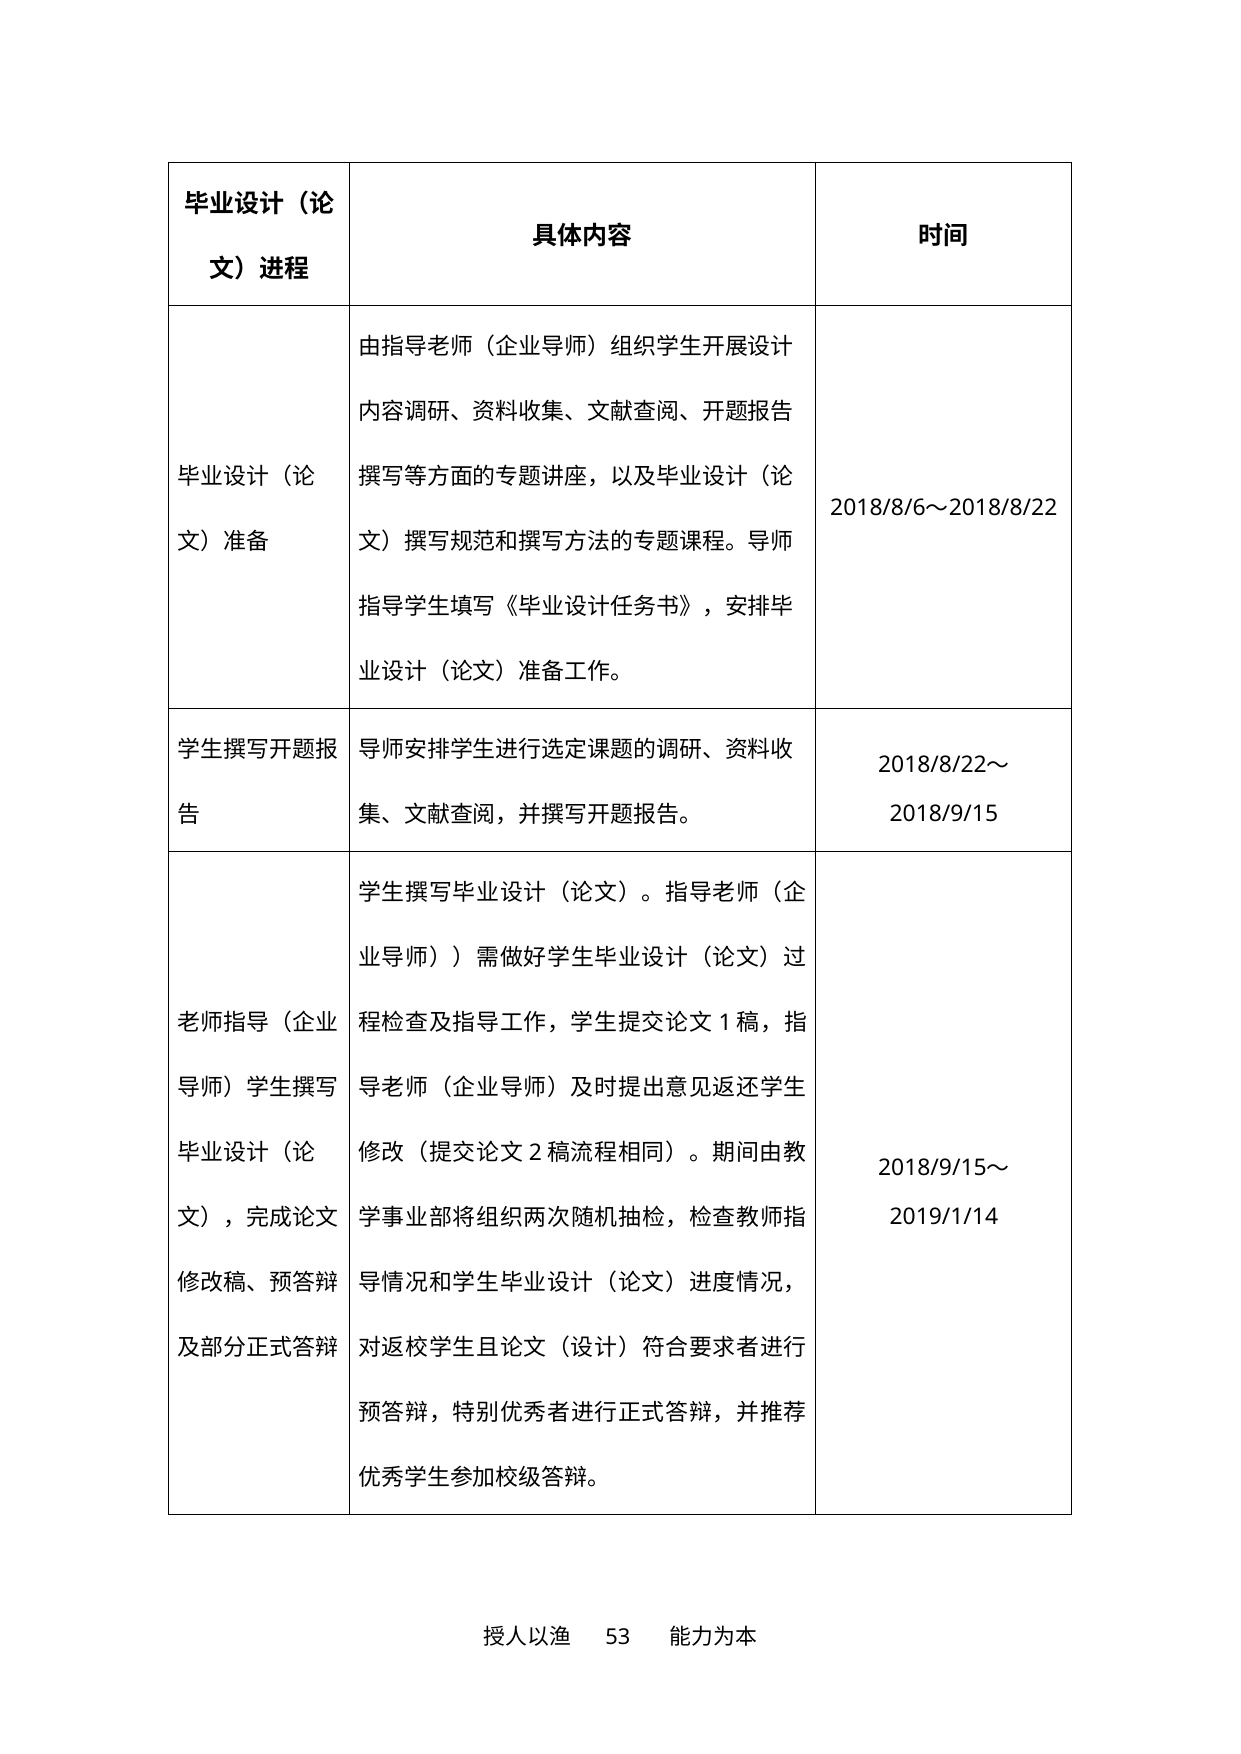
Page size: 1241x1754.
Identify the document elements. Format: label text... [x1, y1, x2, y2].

table_cell 老师指导（企业导师）学生撰写毕业设计（论文），完成论文修改稿、预答辩及部分正式答辩 [169, 852, 349, 1514]
table_header 具体内容 [350, 163, 815, 305]
table_cell 导师安排学生进行选定课题的调研、资料收集、文献查阅，并撰写开题报告。 [350, 709, 815, 851]
table_cell 学生撰写毕业设计（论文）。指导老师（企业导师））需做好学生毕业设计（论文）过程检查及指导工作，学生提交论文1稿，指导老师（企业导师）及时提出意见返还学生修改（提交论文2稿流程相同）。期间由教学事业部将组织两次随机抽检，检查教师指导情况和学生毕业设计（论文）进度情况，对返校学生且论文（设计）符合要求者进行预答辩，特别优秀者进行正式答辩，并推荐优秀学生参加校级答辩。 [350, 852, 815, 1514]
table_cell 由指导老师（企业导师）组织学生开展设计内容调研、资料收集、文献查阅、开题报告撰写等方面的专题讲座，以及毕业设计（论文）撰写规范和撰写方法的专题课程。导师指导学生填写《毕业设计任务书》，安排毕业设计（论文）准备工作。 [350, 306, 815, 708]
table_cell 学生撰写开题报告 [169, 709, 349, 851]
table_cell 毕业设计（论文）准备 [169, 306, 349, 708]
table_cell 2018/9/15～2019/1/14 [816, 852, 1071, 1514]
table_header 时间 [816, 163, 1071, 305]
table_header 毕业设计（论文）进程 [169, 163, 349, 305]
table_cell 2018/8/6～2018/8/22 [816, 306, 1071, 708]
table_cell 2018/8/22～2018/9/15 [816, 709, 1071, 851]
